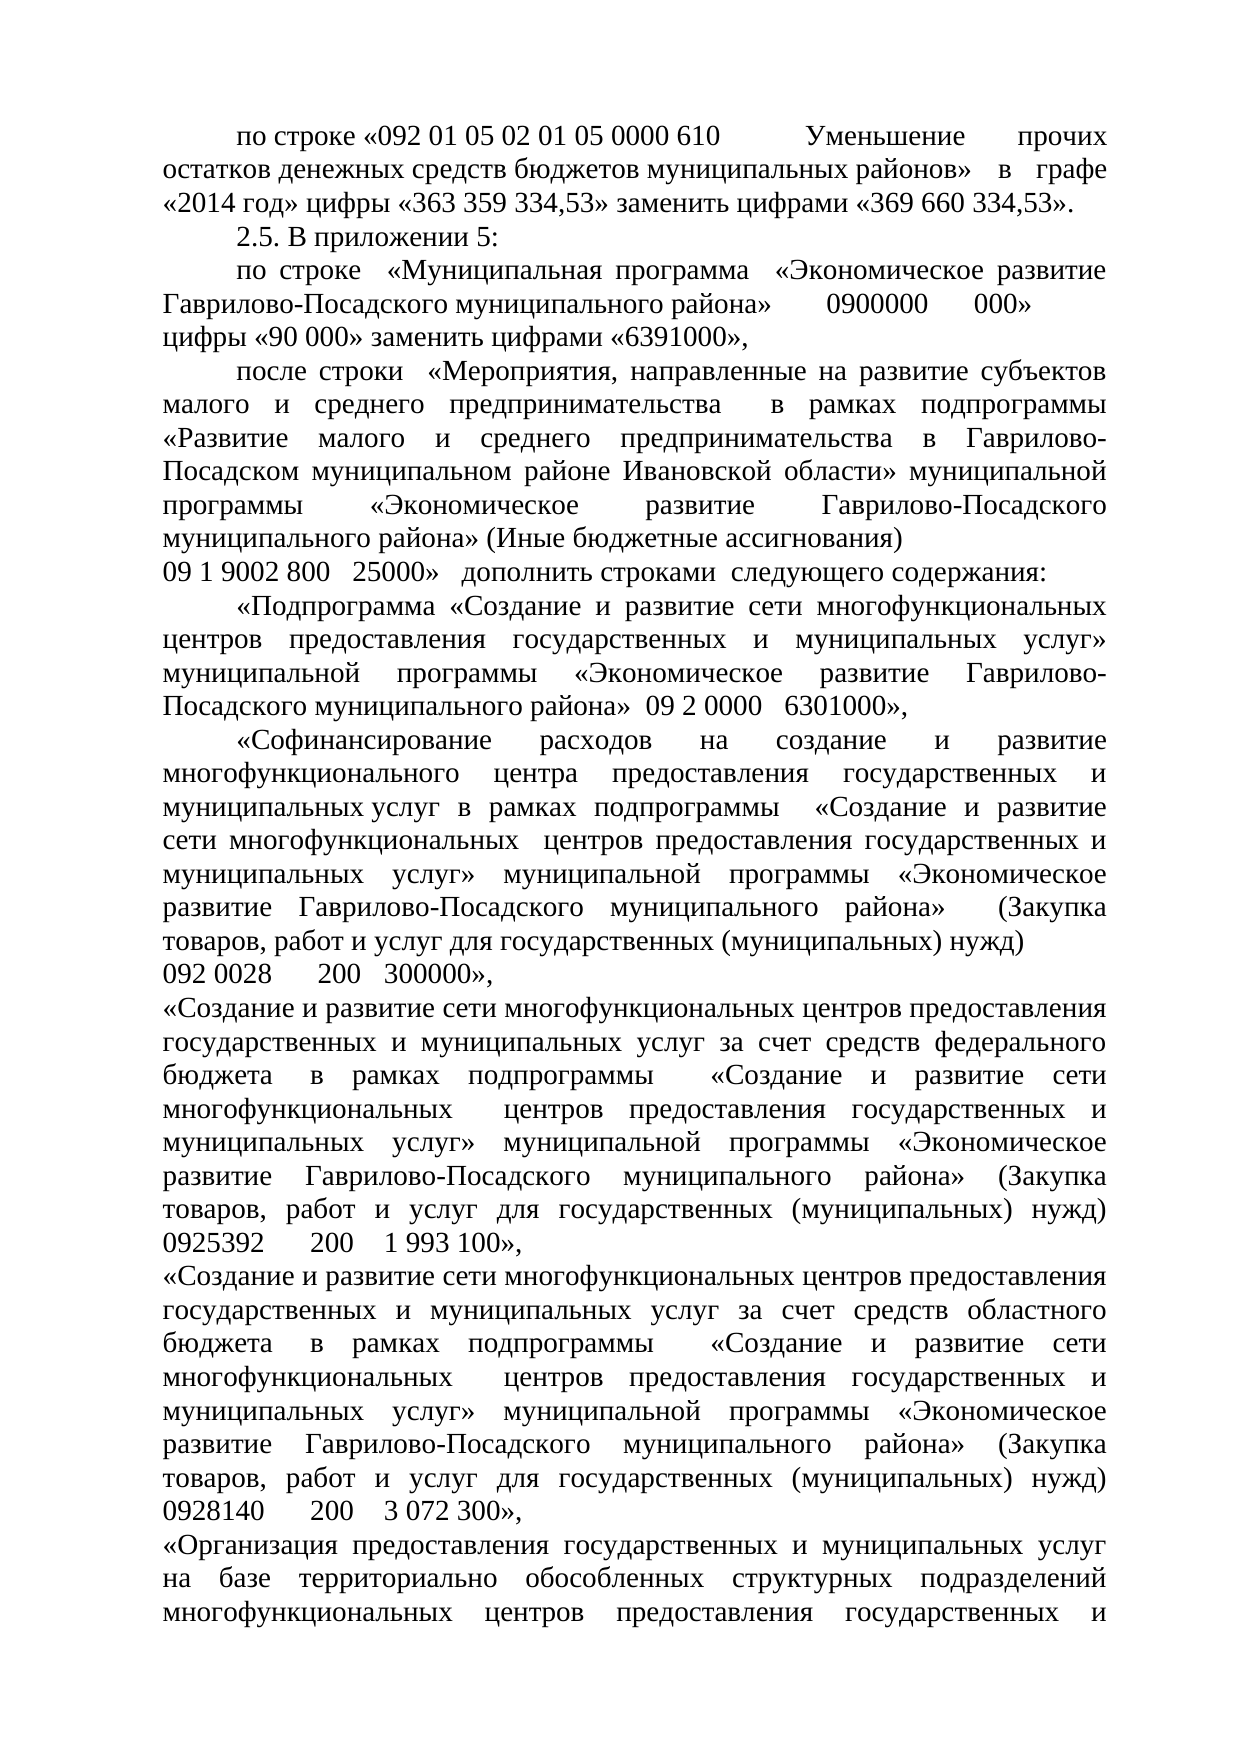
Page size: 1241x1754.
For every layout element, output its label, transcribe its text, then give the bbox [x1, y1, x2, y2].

text «Подпрограмма «Создание и развитие сети многофункциональных центров предоставления государственных и муниципальных услуг» муниципальной программы «Экономическое развитие Гаврилово-Посадского муниципального района» 09 2 0000 6301000», [162, 588, 1107, 722]
text 09 1 9002 800 25000» дополнить строками следующего содержания: [162, 554, 1107, 588]
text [162, 1527, 1107, 1627]
text 092 0028 200 300000», [162, 957, 1107, 990]
text по строке «Муниципальная программа «Экономическое развитие Гаврилово-Посадского муниципального района» 0900000 000» цифры «90 000» заменить цифрами «6391000», [162, 252, 1107, 353]
text после строки «Мероприятия, направленные на развитие субъектов малого и среднего предпринимательства в рамках подпрограммы «Развитие малого и среднего предпринимательства в Гаврилово-Посадском муниципальном районе Ивановской области» муниципальной программы «Экономическое развитие Гаврилово-Посадского муниципального района» (Иные бюджетные ассигнования) [162, 353, 1107, 554]
text «Софинансирование расходов на создание и развитие многофункционального центра предоставления государственных и муниципальных услуг в рамках подпрограммы «Создание и развитие сети многофункциональных центров предоставления государственных и муниципальных услуг» муниципальной программы «Экономическое развитие Гаврилово-Посадского муниципального района» (Закупка товаров, работ и услуг для государственных (муниципальных) нужд) [162, 722, 1107, 957]
text «Создание и развитие сети многофункциональных центров предоставления государственных и муниципальных услуг за счет средств областного бюджета в рамках подпрограммы «Создание и развитие сети многофункциональных центров предоставления государственных и муниципальных услуг» муниципальной программы «Экономическое развитие Гаврилово-Посадского муниципального района» (Закупка товаров, работ и услуг для государственных (муниципальных) нужд) 0928140 200 3 072 300», [162, 1258, 1107, 1527]
text «Создание и развитие сети многофункциональных центров предоставления государственных и муниципальных услуг за счет средств федерального бюджета в рамках подпрограммы «Создание и развитие сети многофункциональных центров предоставления государственных и муниципальных услуг» муниципальной программы «Экономическое развитие Гаврилово-Посадского муниципального района» (Закупка товаров, работ и услуг для государственных (муниципальных) нужд) 0925392 200 1 993 100», [162, 990, 1107, 1258]
text 2.5. В приложении 5: [162, 219, 1107, 252]
text по строке «092 01 05 02 01 05 0000 610 Уменьшение прочих остатков денежных средств бюджетов муниципальных районов» в графе «2014 год» цифры «363 359 334,53» заменить цифрами «369 660 334,53». [162, 118, 1107, 219]
